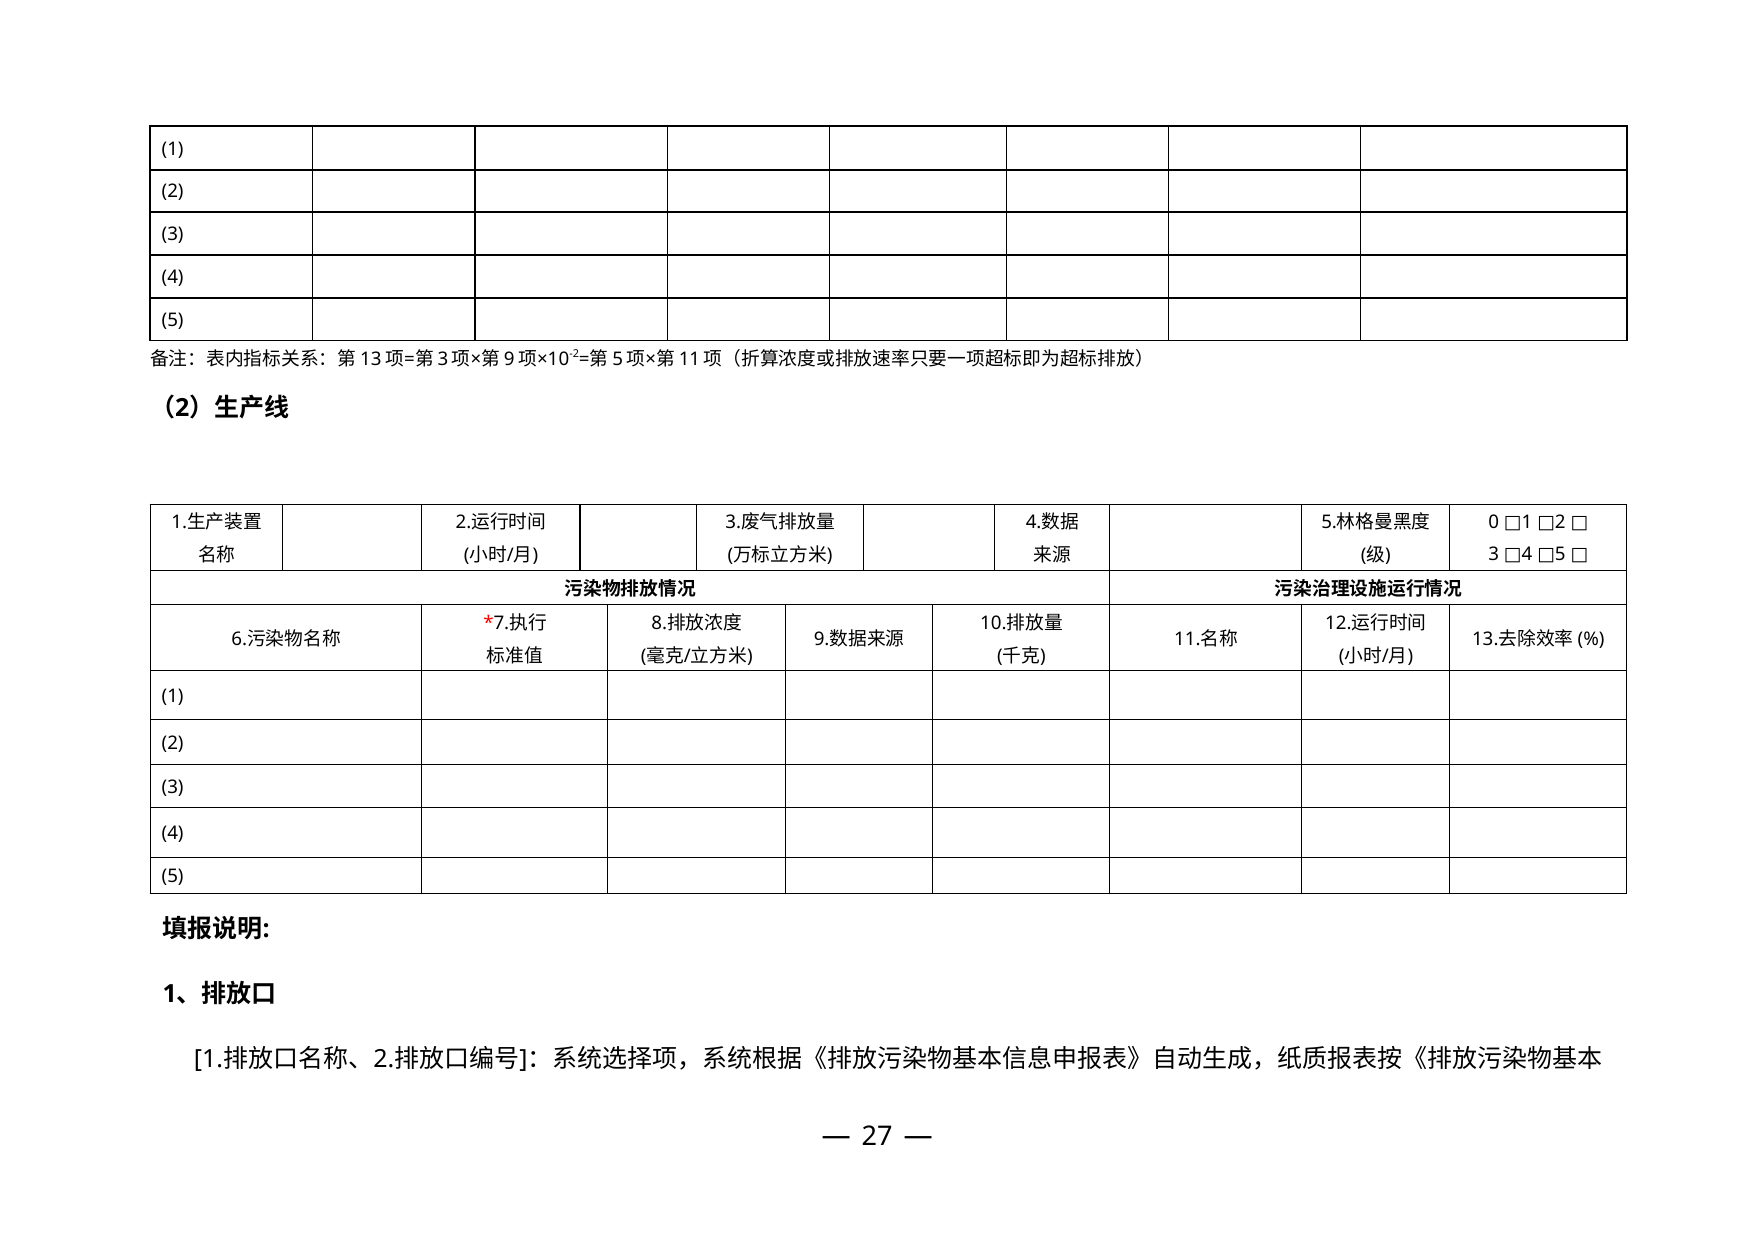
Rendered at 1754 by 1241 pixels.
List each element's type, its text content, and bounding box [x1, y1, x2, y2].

table_cell [1007, 213, 1168, 254]
table_cell [1361, 171, 1626, 211]
table_cell 12.运行时间 (小时/月) [1302, 605, 1449, 670]
text 备注：表内指标关系：第13项=第3项×第9项×10-2=第5项×第11项（折算浓度或排放速率只要一项超标即为超标排放） [150, 341, 1604, 373]
table_cell [830, 299, 1006, 340]
table_cell 9.数据来源 [786, 605, 932, 670]
table_cell [786, 671, 932, 719]
table_cell [1302, 858, 1449, 893]
table_header 2.运行时间 (小时/月) [422, 505, 579, 569]
table_cell [1361, 256, 1626, 297]
table_cell 6.污染物名称 [151, 605, 421, 670]
table_cell [1169, 127, 1360, 168]
table_cell [668, 127, 829, 168]
table_cell [1007, 171, 1168, 211]
table_cell [422, 858, 607, 893]
table_cell [476, 299, 667, 340]
table_cell [313, 171, 474, 211]
table_cell [476, 127, 667, 168]
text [150, 1024, 1604, 1089]
table_header [581, 505, 696, 569]
table_cell [1110, 765, 1301, 807]
table_cell [933, 858, 1109, 893]
table_cell [668, 256, 829, 297]
table_cell 10.排放量 (千克) [933, 605, 1109, 670]
table_cell [1361, 127, 1626, 168]
table_cell (5) [151, 299, 312, 340]
table_cell [668, 213, 829, 254]
table_cell [476, 213, 667, 254]
table_cell [422, 671, 607, 719]
table_cell [313, 299, 474, 340]
table_cell [1169, 256, 1360, 297]
table_cell [608, 808, 785, 857]
table_cell [1302, 765, 1449, 807]
table_cell [1169, 171, 1360, 211]
table_cell [608, 720, 785, 764]
table_cell [1302, 720, 1449, 764]
table_cell (3) [151, 765, 421, 807]
table_header [864, 505, 994, 569]
table_header 5.林格曼黑度(级) [1302, 505, 1449, 569]
table_cell [476, 256, 667, 297]
table_cell [1450, 858, 1626, 893]
table_cell [608, 858, 785, 893]
table_cell [313, 213, 474, 254]
text 填报说明: [150, 894, 1604, 959]
table_cell [1450, 765, 1626, 807]
table_cell [313, 256, 474, 297]
table_cell (2) [151, 171, 312, 211]
table_cell 8.排放浓度 (毫克/立方米) [608, 605, 785, 670]
table_cell [1450, 720, 1626, 764]
table_cell [668, 299, 829, 340]
table_cell [1110, 858, 1301, 893]
table_cell (1) [151, 127, 312, 168]
table_cell [933, 720, 1109, 764]
table_cell [786, 808, 932, 857]
table_cell [933, 808, 1109, 857]
table_cell [786, 858, 932, 893]
table_cell [830, 256, 1006, 297]
table_cell [1110, 720, 1301, 764]
table_cell 11.名称 [1110, 605, 1301, 670]
table_cell [1169, 213, 1360, 254]
table_cell [1302, 808, 1449, 857]
table_cell (4) [151, 256, 312, 297]
table_cell [1302, 671, 1449, 719]
table_cell (3) [151, 213, 312, 254]
table_cell [933, 765, 1109, 807]
table_cell [830, 171, 1006, 211]
table_cell (2) [151, 720, 421, 764]
table_cell [422, 720, 607, 764]
table_cell (1) [151, 671, 421, 719]
table_cell [786, 765, 932, 807]
table_cell [1110, 671, 1301, 719]
text （2）生产线 [150, 373, 1604, 438]
table_cell [1361, 299, 1626, 340]
text 1、排放口 [150, 959, 1604, 1024]
table_cell [313, 127, 474, 168]
table_cell [476, 171, 667, 211]
table_cell 污染物排放情况 [151, 571, 1109, 604]
table_cell [1169, 299, 1360, 340]
table_cell [933, 671, 1109, 719]
table_cell [1450, 671, 1626, 719]
table_cell [830, 213, 1006, 254]
table_header 1.生产装置 名称 [151, 505, 282, 569]
table_cell [830, 127, 1006, 168]
table_cell [1361, 213, 1626, 254]
table_cell [668, 171, 829, 211]
table_header [1110, 505, 1301, 569]
table_cell 13.去除效率 (%) [1450, 605, 1626, 670]
table_cell [1007, 299, 1168, 340]
table_cell *7.执行 标准值 [422, 605, 607, 670]
table_cell [1450, 808, 1626, 857]
table_header [283, 505, 421, 569]
table_cell 污染治理设施运行情况 [1110, 571, 1626, 604]
table_cell (4) [151, 808, 421, 857]
table_cell [608, 765, 785, 807]
table_cell [1007, 256, 1168, 297]
table_cell [422, 808, 607, 857]
table_cell [1110, 808, 1301, 857]
table_cell [422, 765, 607, 807]
table_header 4.数据 来源 [995, 505, 1109, 569]
table_cell [608, 671, 785, 719]
table_cell [786, 720, 932, 764]
table_header 0 □1 □2 □ 3 □4 □5 □ [1450, 505, 1626, 569]
table_cell [1007, 127, 1168, 168]
table_header 3.废气排放量 (万标立方米) [697, 505, 863, 569]
table_cell (5) [151, 858, 421, 893]
